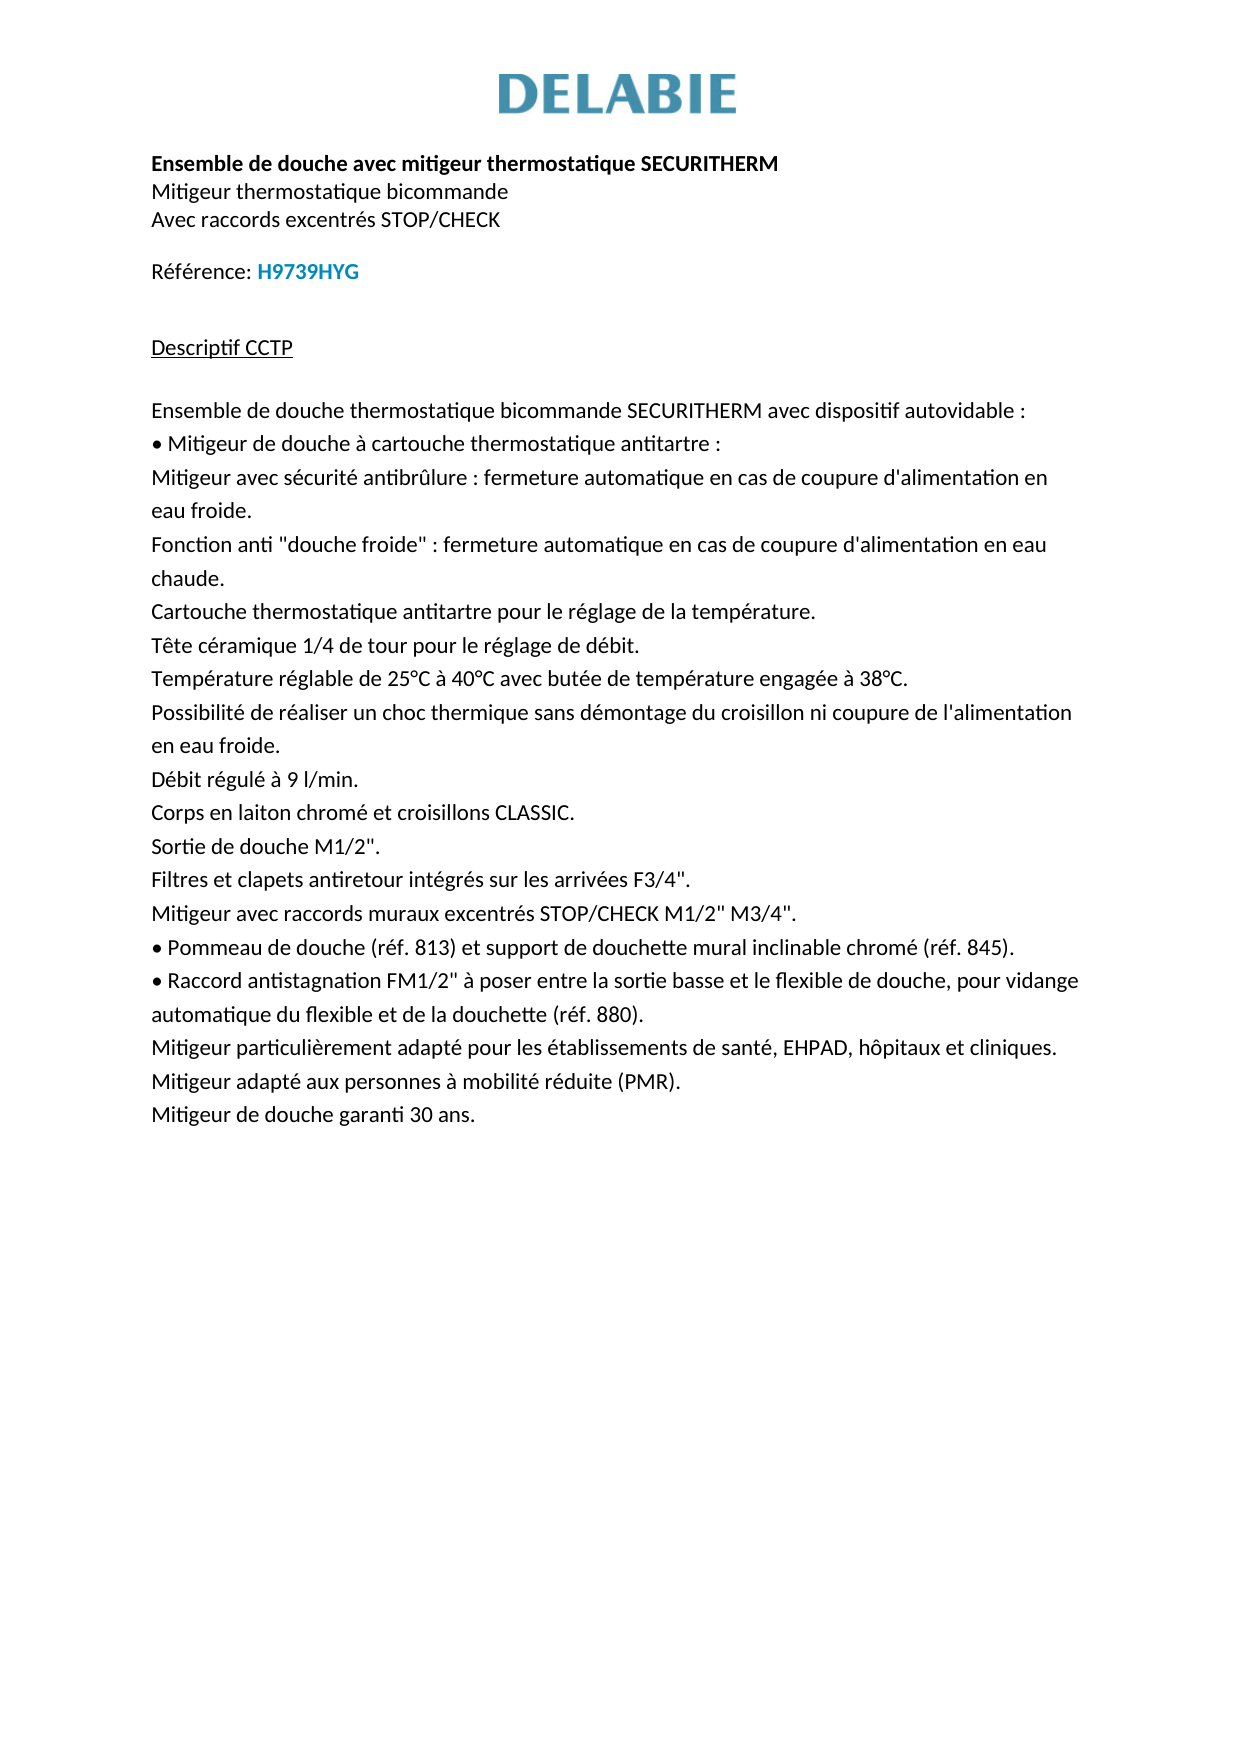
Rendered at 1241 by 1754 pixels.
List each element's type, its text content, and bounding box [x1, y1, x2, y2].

text Descriptif CCTP [151, 333, 1084, 361]
text Débit régulé à 9 l/min. [151, 765, 1084, 793]
text Mitigeur de douche garanti 30 ans. [151, 1100, 1084, 1128]
text Température réglable de 25°C à 40°C avec butée de température engagée à 38°C. [151, 664, 1084, 692]
text • Pommeau de douche (réf. 813) et support de douchette mural inclinable chromé (réf. 845). [151, 933, 1084, 961]
text Tête céramique 1/4 de tour pour le réglage de débit. [151, 631, 1084, 659]
text • Raccord antistagnation FM1/2" à poser entre la sortie basse et le flexible de douche, pour vidange automatique du flexible et de la douchette (réf. 880). [151, 966, 1084, 1028]
text Mitigeur adapté aux personnes à mobilité réduite (PMR). [151, 1067, 1084, 1095]
text Fonction anti "douche froide" : fermeture automatique en cas de coupure d'alimentation en eau chaude. [151, 530, 1084, 592]
picture [497, 74, 738, 114]
text • Mitigeur de douche à cartouche thermostatique antitartre : [151, 429, 1084, 458]
text Ensemble de douche thermostatique bicommande SECURITHERM avec dispositif autovidable : [151, 396, 1084, 424]
text Avec raccords excentrés STOP/CHECK [151, 205, 1084, 233]
text Mitigeur thermostatique bicommande [151, 177, 1084, 205]
text Référence: H9739HYG [151, 257, 1084, 285]
text Ensemble de douche avec mitigeur thermostatique SECURITHERM [151, 149, 1084, 177]
text Possibilité de réaliser un choc thermique sans démontage du croisillon ni coupure de l'alimentation en eau froide. [151, 698, 1084, 759]
text Cartouche thermostatique antitartre pour le réglage de la température. [151, 597, 1084, 625]
text Mitigeur avec raccords muraux excentrés STOP/CHECK M1/2" M3/4". [151, 899, 1084, 927]
text Corps en laiton chromé et croisillons CLASSIC. [151, 798, 1084, 827]
text Mitigeur particulièrement adapté pour les établissements de santé, EHPAD, hôpitaux et cliniques. [151, 1033, 1084, 1061]
text Filtres et clapets antiretour intégrés sur les arrivées F3/4". [151, 866, 1084, 894]
text Mitigeur avec sécurité antibrûlure : fermeture automatique en cas de coupure d'alimentation en eau froide. [151, 463, 1084, 525]
text Sortie de douche M1/2". [151, 832, 1084, 860]
